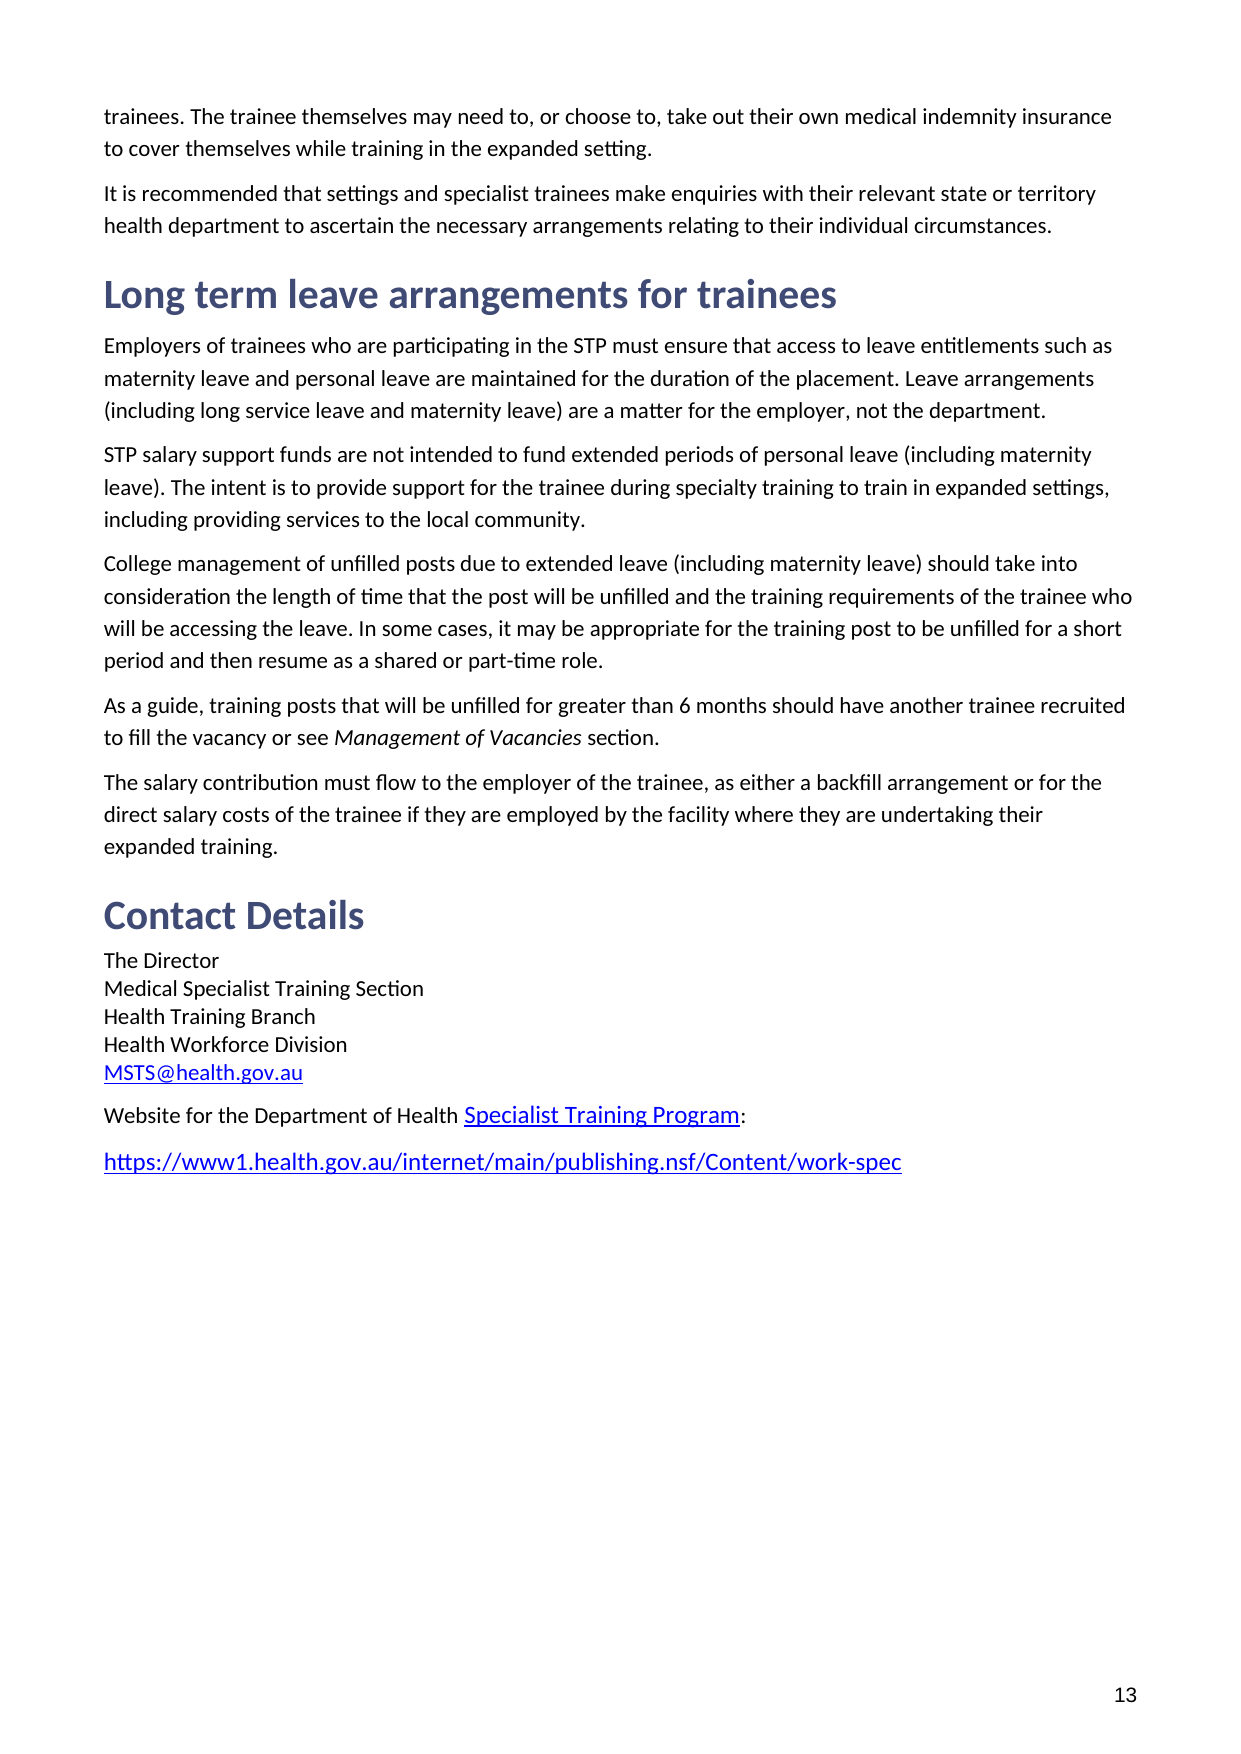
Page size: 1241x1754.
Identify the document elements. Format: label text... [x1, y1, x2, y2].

text Website for the Department of Health Specialist Training Program: [103, 1099, 1137, 1129]
subtitle Contact Details [103, 889, 1137, 940]
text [103, 102, 1137, 162]
text It is recommended that settings and specialist trainees make enquiries with their relevant state or territory health department to ascertain the necessary arrangements relating to their individual circumstances. [103, 179, 1137, 239]
text Medical Specialist Training Section [103, 974, 1137, 1002]
text MSTS@health.gov.au [103, 1058, 1137, 1086]
subtitle Long term leave arrangements for trainees [103, 268, 1137, 319]
text https://www1.health.gov.au/internet/main/publishing.nsf/Content/work-spec [103, 1146, 1137, 1177]
text Health Workforce Division [103, 1030, 1137, 1058]
text College management of unfilled posts due to extended leave (including maternity leave) should take into consideration the length of time that the post will be unfilled and the training requirements of the trainee who will be accessing the leave. In some cases, it may be appropriate for the training post to be unfilled for a short period and then resume as a shared or part-time role. [103, 549, 1137, 674]
text Health Training Branch [103, 1002, 1137, 1030]
text The Director [103, 946, 1137, 974]
text Employers of trainees who are participating in the STP must ensure that access to leave entitlements such as maternity leave and personal leave are maintained for the duration of the placement. Leave arrangements (including long service leave and maternity leave) are a matter for the employer, not the department. [103, 331, 1137, 424]
text The salary contribution must flow to the employer of the trainee, as either a backfill arrangement or for the direct salary costs of the trainee if they are employed by the facility where they are undertaking their expanded training. [103, 768, 1137, 860]
text STP salary support funds are not intended to fund extended periods of personal leave (including maternity leave). The intent is to provide support for the trainee during specialty training to train in expanded settings, including providing services to the local community. [103, 441, 1137, 533]
text As a guide, training posts that will be unfilled for greater than 6 months should have another trainee recruited to fill the vacancy or see Management of Vacancies section. [103, 691, 1137, 751]
